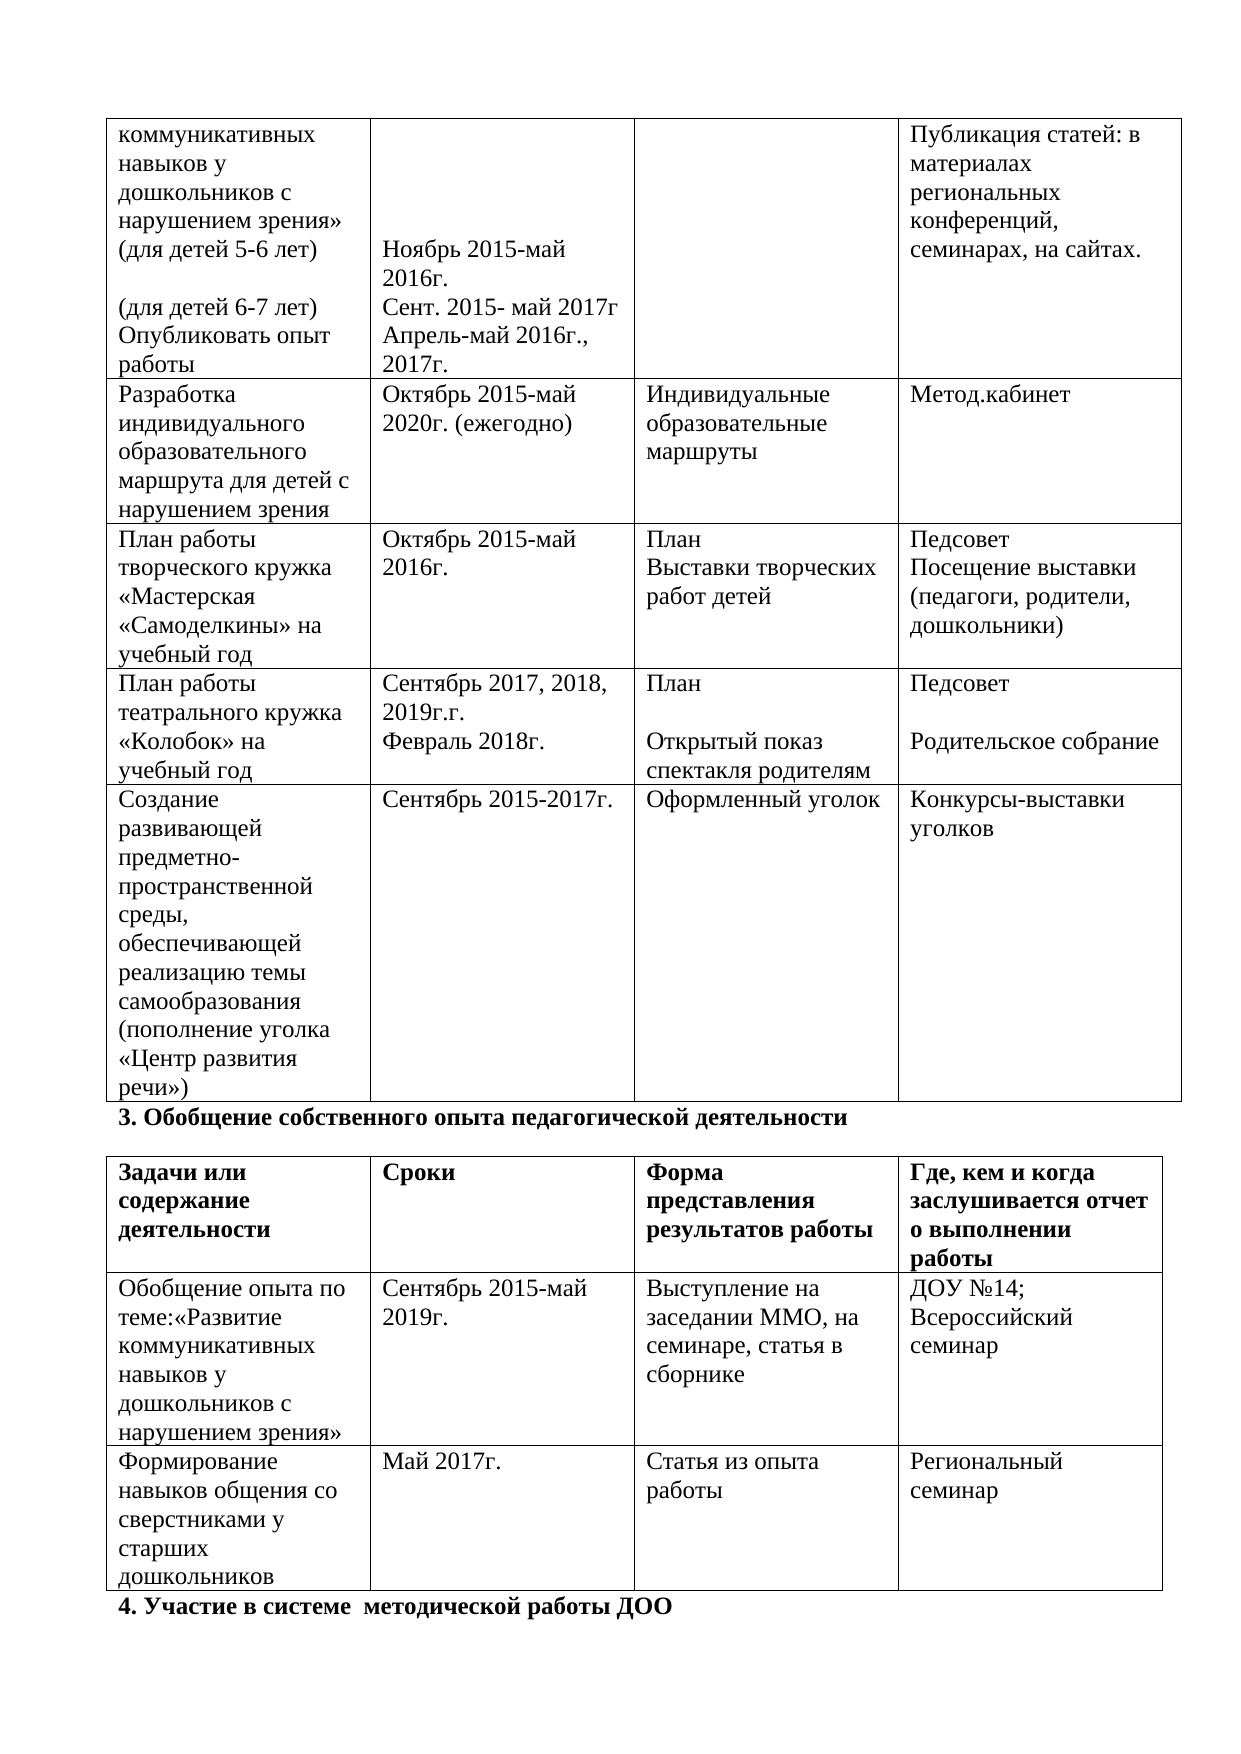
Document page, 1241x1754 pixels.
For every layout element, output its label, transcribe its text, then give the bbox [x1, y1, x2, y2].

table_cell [107, 119, 370, 378]
table_cell Обобщение опыта по теме:«Развитие коммуникативных навыков у дошкольников с нарушением зрения» [107, 1273, 370, 1445]
table_cell Выступление на заседании ММО, на семинаре, статья в сборнике [635, 1273, 898, 1445]
table_cell Сентябрь 2015-май 2019г. [371, 1273, 634, 1445]
table_cell Октябрь 2015-май 2016г. [371, 524, 634, 667]
table_cell Октябрь 2015-май 2020г. (ежегодно) [371, 379, 634, 523]
table_cell Оформленный уголок [635, 785, 898, 1101]
table_cell Сентябрь 2015-2017г. [371, 785, 634, 1101]
table_cell ДОУ №14; Всероссийский семинар [899, 1273, 1162, 1445]
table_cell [635, 119, 898, 378]
text 4. Участие в системе методической работы ДОО [118, 1591, 1152, 1620]
table_header Где, кем и когда заслушивается отчет о выполнении работы [899, 1157, 1162, 1272]
table_header Сроки [371, 1157, 634, 1272]
table_cell План работы театрального кружка «Колобок» на учебный год [107, 669, 370, 783]
table_cell Педсовет Посещение выставки (педагоги, родители, дошкольники) [899, 524, 1181, 667]
table_cell Формирование навыков общения со сверстниками у старших дошкольников [107, 1446, 370, 1590]
table_header Задачи или содержание деятельности [107, 1157, 370, 1272]
table_cell Региональный семинар [899, 1446, 1162, 1590]
table_cell Разработка индивидуального образовательного маршрута для детей с нарушением зрения [107, 379, 370, 523]
table_cell Конкурсы-выставки уголков [899, 785, 1181, 1101]
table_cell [371, 119, 634, 378]
table_cell План работы творческого кружка «Мастерская «Самоделкины» на учебный год [107, 524, 370, 667]
text 3. Обобщение собственного опыта педагогической деятельности [118, 1102, 1152, 1131]
table_cell Педсовет Родительское собрание [899, 669, 1181, 783]
table_cell Создание развивающей предметно-пространственной среды, обеспечивающей реализацию темы самообразования (пополнение уголка «Центр развития речи») [107, 785, 370, 1101]
table_cell Сентябрь 2017, 2018, 2019г.г. Февраль 2018г. [371, 669, 634, 783]
table_cell Индивидуальные образовательные маршруты [635, 379, 898, 523]
table_cell Май 2017г. [371, 1446, 634, 1590]
table_header Форма представления результатов работы [635, 1157, 898, 1272]
table_cell План Открытый показ спектакля родителям [635, 669, 898, 783]
table_cell Статья из опыта работы [635, 1446, 898, 1590]
table_cell Метод.кабинет [899, 379, 1181, 523]
table_cell План Выставки творческих работ детей [635, 524, 898, 667]
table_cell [899, 119, 1181, 378]
